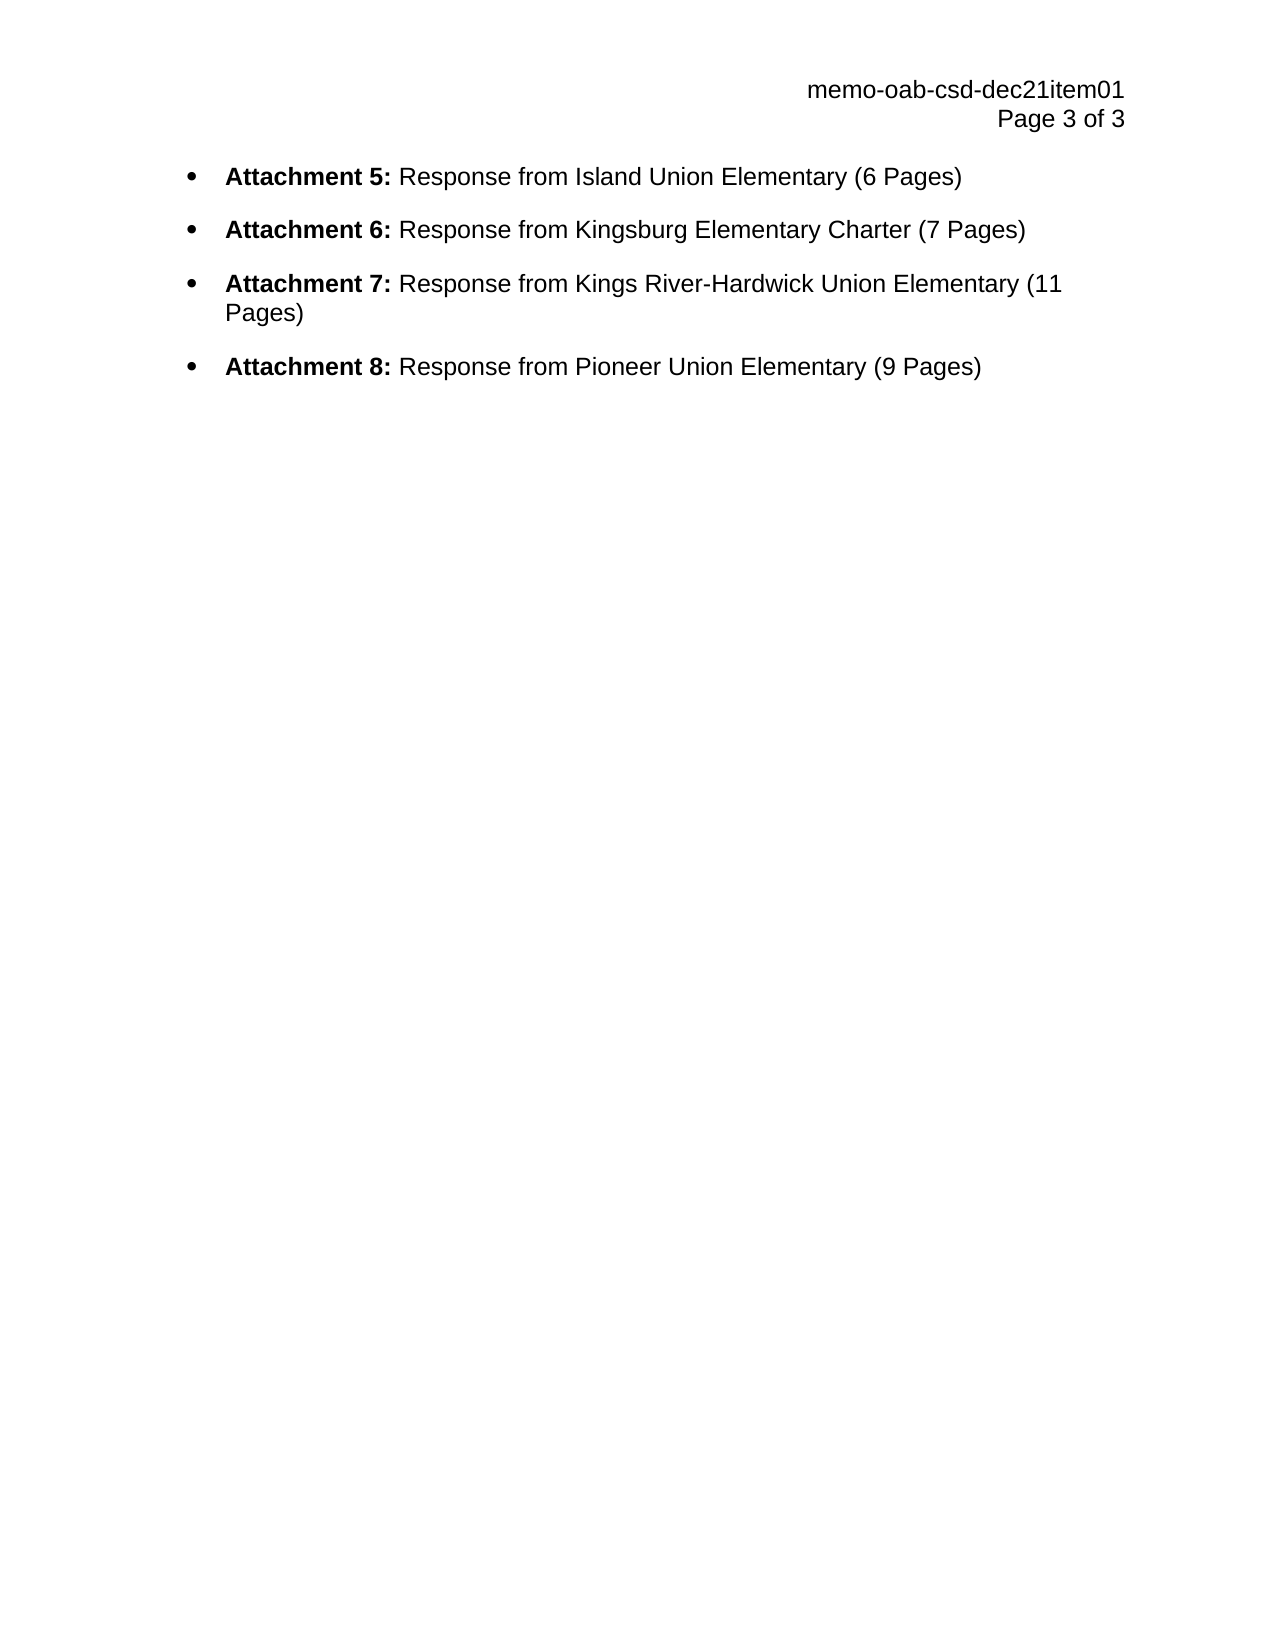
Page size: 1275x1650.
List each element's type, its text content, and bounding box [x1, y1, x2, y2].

list Attachment 6: Response from Kingsburg Elementary Charter (7 Pages) [187, 216, 1125, 244]
list Attachment 5: Response from Island Union Elementary (6 Pages) [187, 162, 1125, 191]
list Attachment 8: Response from Pioneer Union Elementary (9 Pages) [187, 352, 1125, 381]
list Attachment 7: Response from Kings River-Hardwick Union Elementary (11 Pages) [187, 269, 1125, 327]
